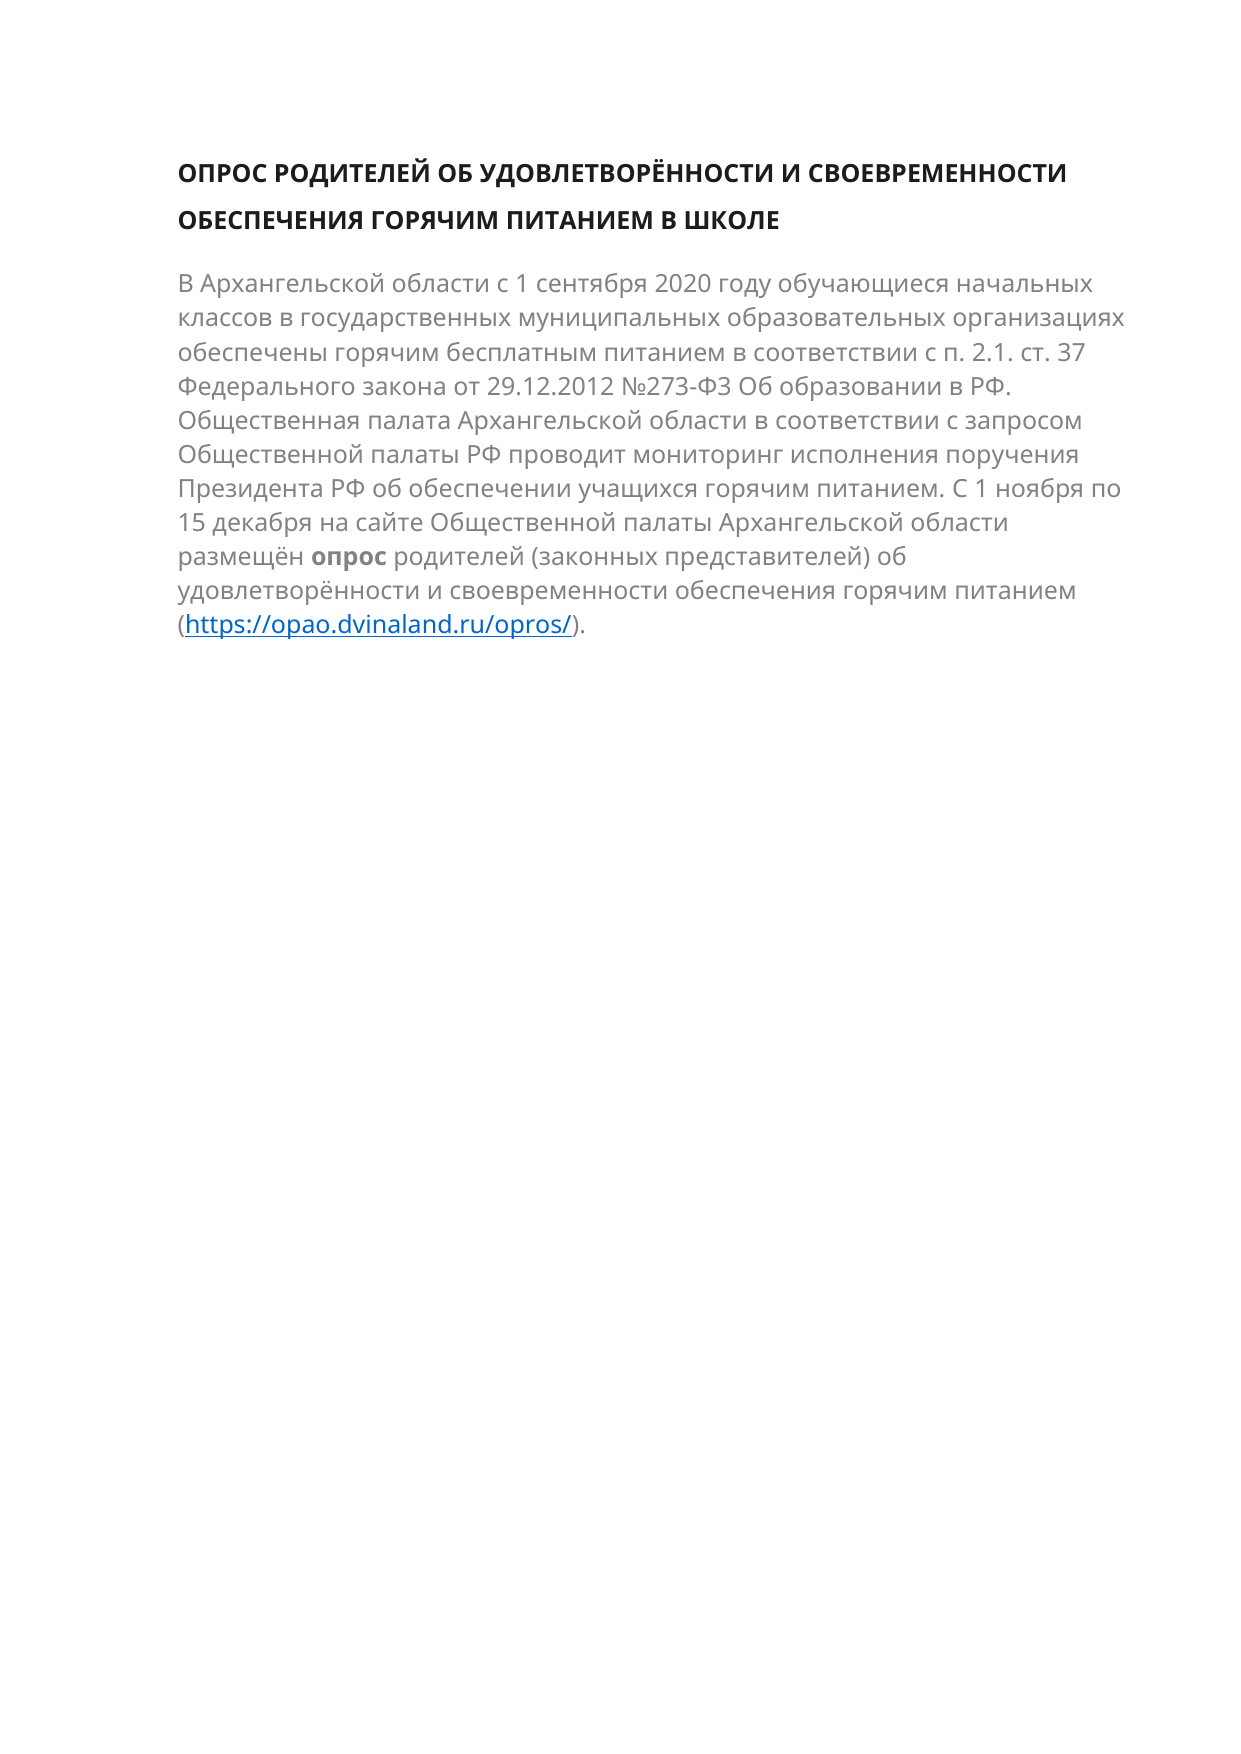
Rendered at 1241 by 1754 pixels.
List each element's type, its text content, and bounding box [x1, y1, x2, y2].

text В Архангельской области с 1 сентября 2020 году обучающиеся начальных классов в государственных муниципальных образовательных организациях обеспечены горячим бесплатным питанием в соответствии с п. 2.1. ст. 37 Федерального закона от 29.12.2012 №273-Ф3 Об образовании в РФ. Общественная палата Архангельской области в соответствии с запросом Общественной палаты РФ проводит мониторинг исполнения поручения Президента РФ об обеспечении учащихся горячим питанием. С 1 ноября по 15 декабря на сайте Общественной палаты Архангельской области размещён опрос родителей (законных представителей) об удовлетворённости и своевременности обеспечения горячим питанием (https://opao.dvinaland.ru/opros/). [177, 266, 1152, 641]
text ОПРОС РОДИТЕЛЕЙ ОБ УДОВЛЕТВОРЁННОСТИ И СВОЕВРЕМЕННОСТИ ОБЕСПЕЧЕНИЯ ГОРЯЧИМ ПИТАНИЕМ В ШКОЛЕ [177, 143, 1152, 237]
